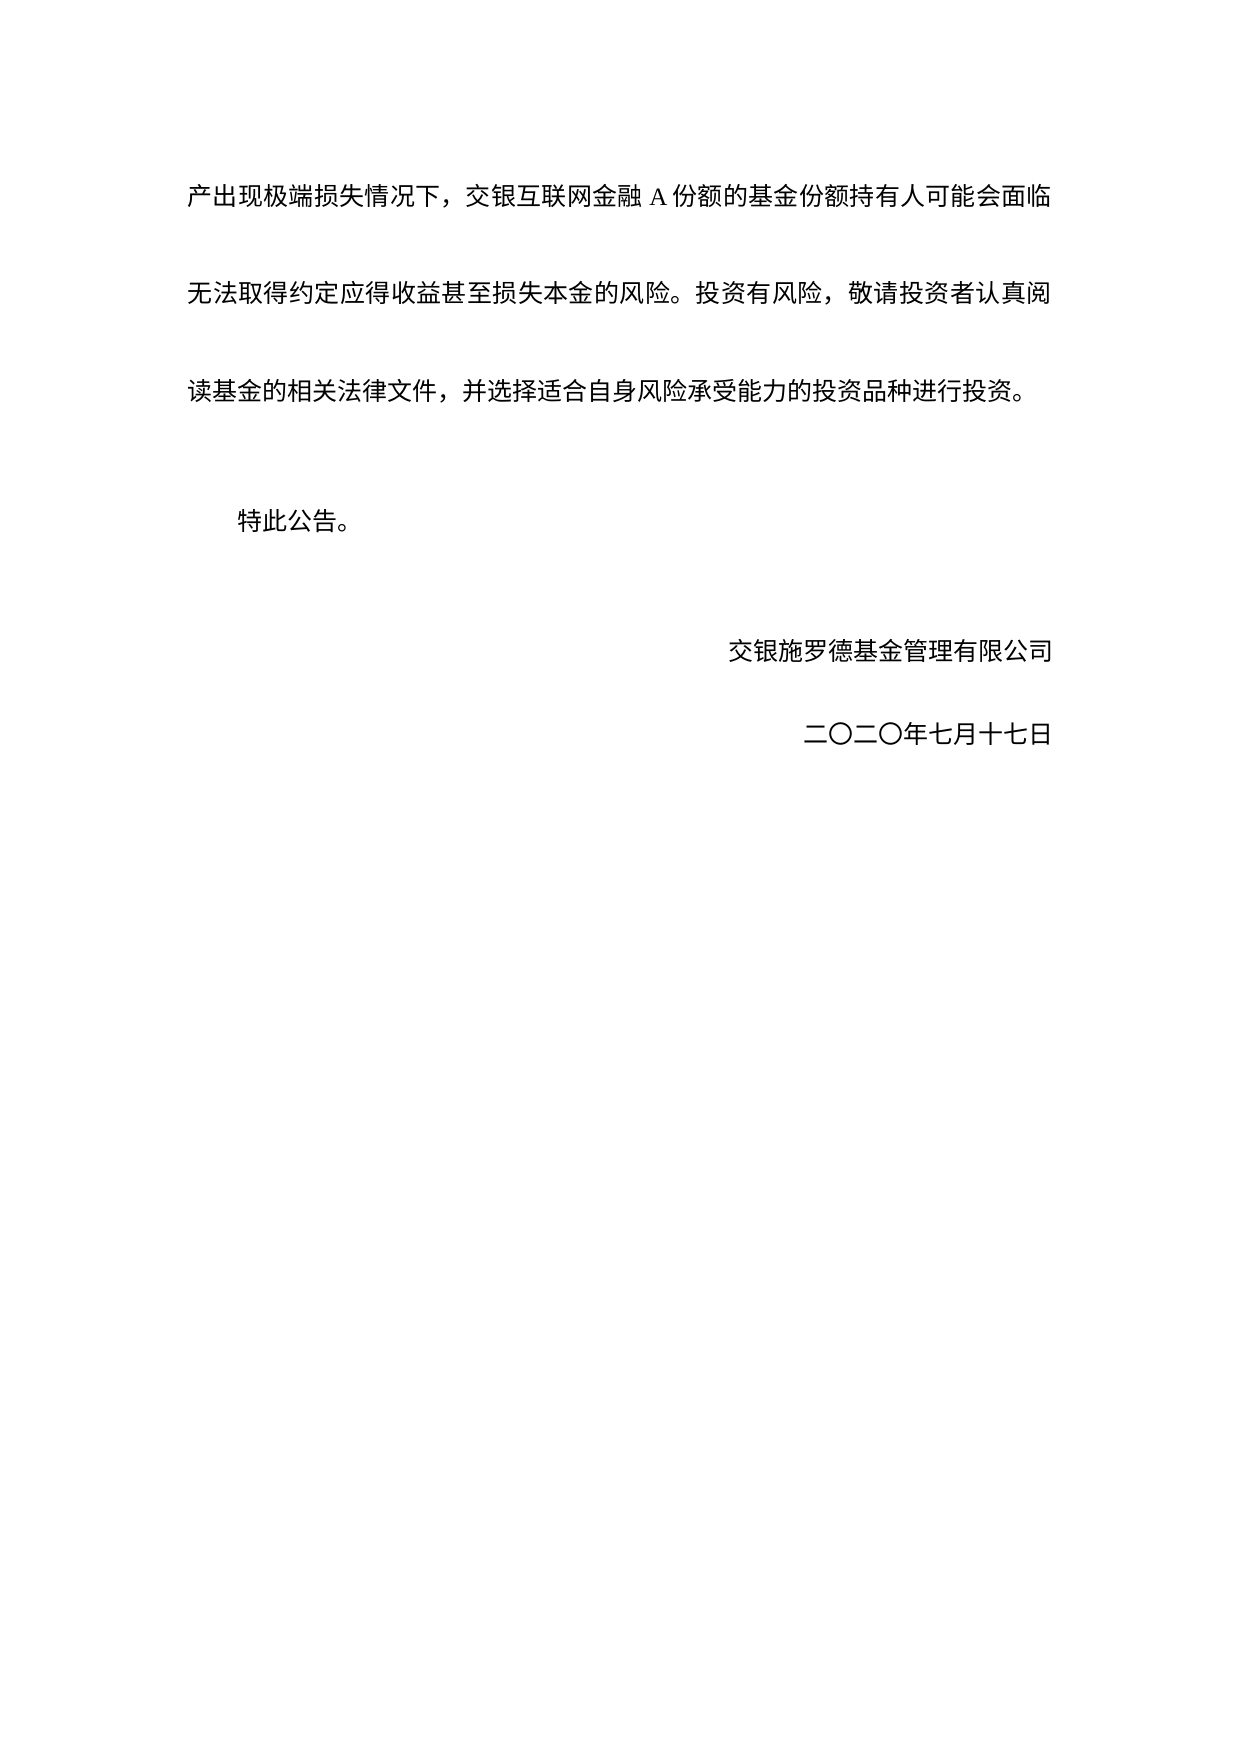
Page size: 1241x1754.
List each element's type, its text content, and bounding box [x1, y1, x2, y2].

text 特此公告。 [187, 487, 1053, 552]
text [187, 162, 1053, 422]
text 二〇二〇年七月十七日 [187, 700, 1053, 765]
text 交银施罗德基金管理有限公司 [187, 617, 1053, 682]
